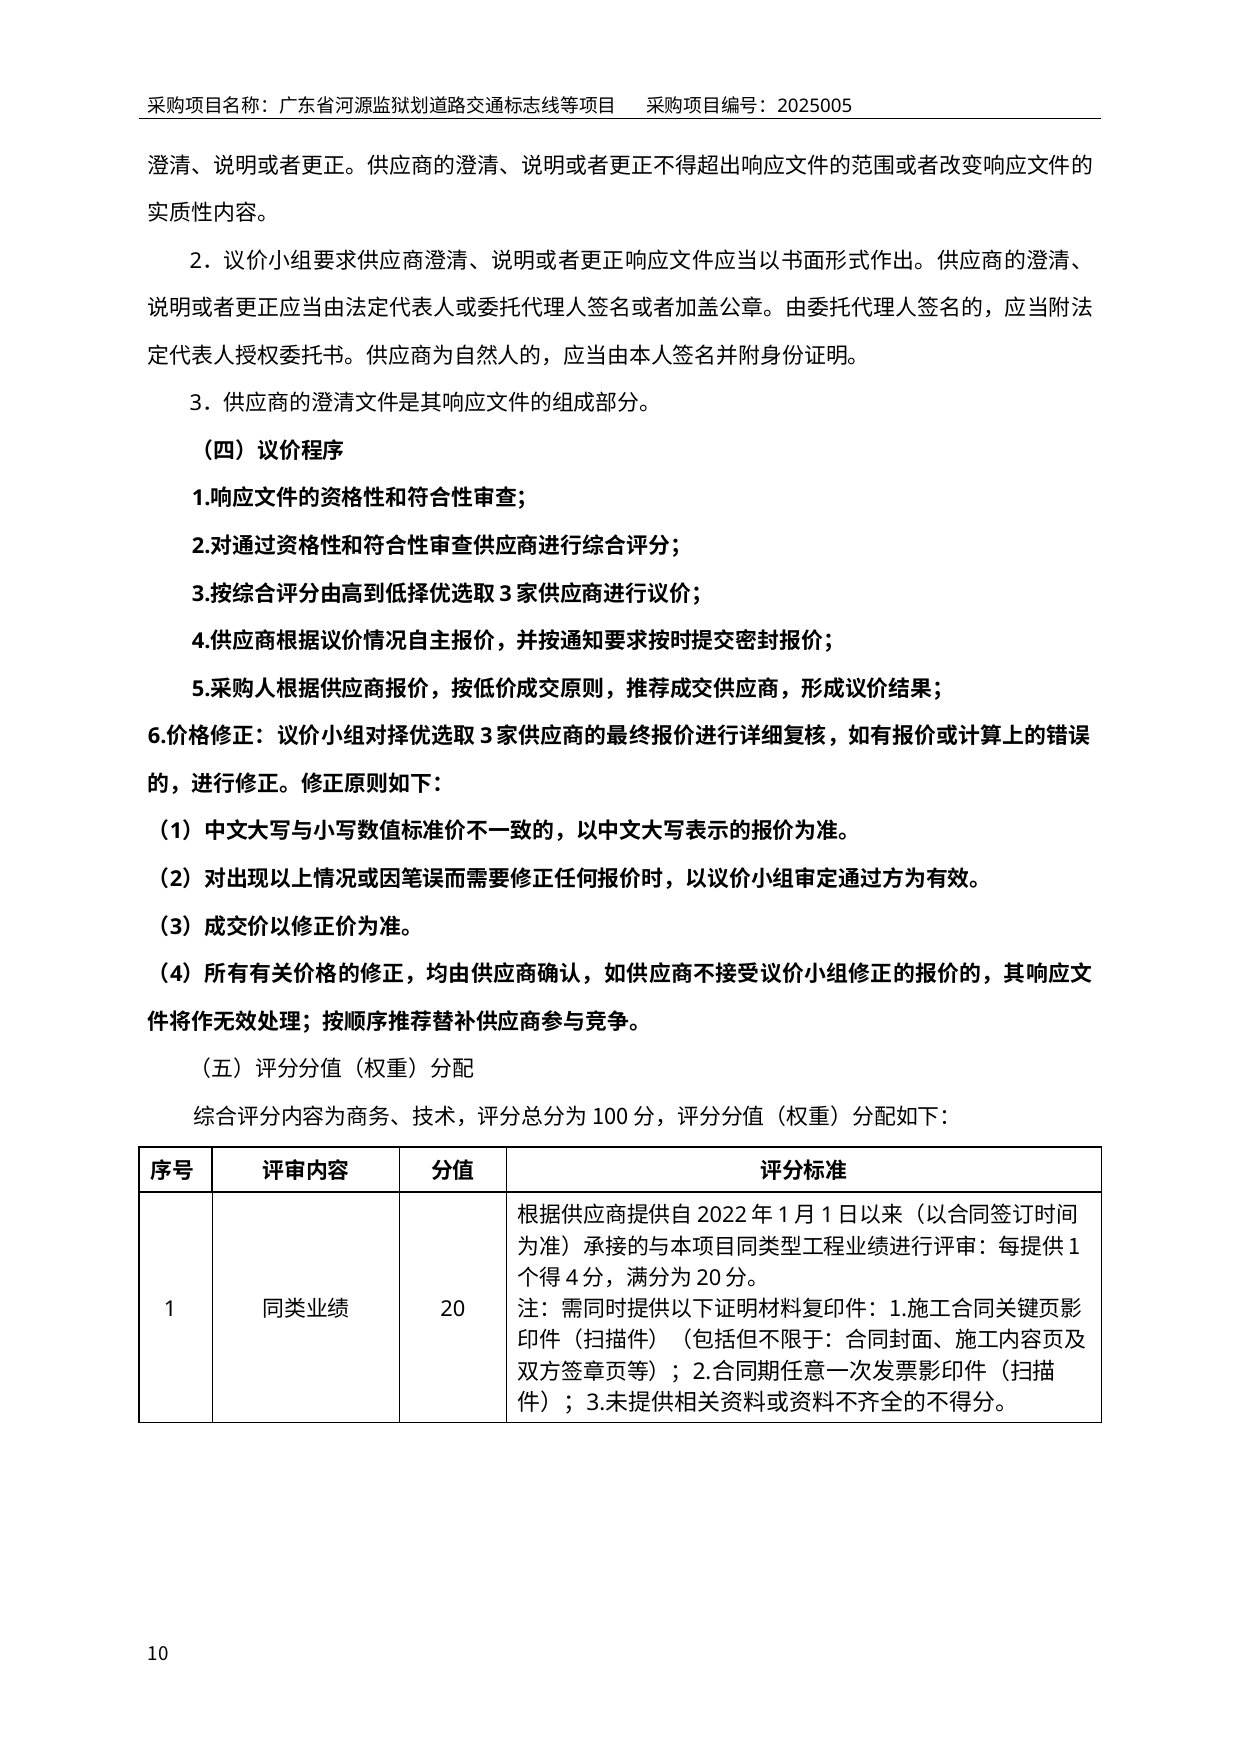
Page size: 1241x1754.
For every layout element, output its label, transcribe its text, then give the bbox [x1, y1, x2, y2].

table_header 分值 [400, 1148, 506, 1191]
list 6.价格修正：议价小组对择优选取3家供应商的最终报价进行详细复核，如有报价或计算上的错误的，进行修正。修正原则如下： [148, 718, 1093, 798]
table_cell 1 [140, 1193, 212, 1422]
list （4）所有有关价格的修正，均由供应商确认，如供应商不接受议价小组修正的报价的，其响应文件将作无效处理；按顺序推荐替补供应商参与竞争。 [148, 956, 1093, 1036]
table_header 评分标准 [507, 1148, 1101, 1191]
table_header 评审内容 [213, 1148, 399, 1191]
list （五）评分分值（权重）分配 [189, 1051, 1093, 1083]
table_header 序号 [140, 1148, 211, 1191]
table_cell 20 [400, 1193, 506, 1422]
text 3.按综合评分由高到低择优选取3家供应商进行议价； [148, 576, 1093, 607]
list 综合评分内容为商务、技术，评分总分为 100 分，评分分值（权重）分配如下： [148, 1099, 1093, 1131]
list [148, 148, 1093, 227]
text 1.响应文件的资格性和符合性审查； [148, 480, 1093, 512]
text 5.采购人根据供应商报价，按低价成交原则，推荐成交供应商，形成议价结果； [148, 671, 1093, 702]
list （3）成交价以修正价为准。 [148, 909, 1093, 940]
text 2.对通过资格性和符合性审查供应商进行综合评分； [148, 528, 1093, 560]
list （四）议价程序 [191, 433, 1093, 464]
list （2）对出现以上情况或因笔误而需要修正任何报价时，以议价小组审定通过方为有效。 [148, 861, 1093, 893]
text 4.供应商根据议价情况自主报价，并按通知要求按时提交密封报价； [148, 623, 1093, 655]
table_cell 同类业绩 [213, 1193, 399, 1422]
list 议价小组要求供应商澄清、说明或者更正响应文件应当以书面形式作出。供应商的澄清、说明或者更正应当由法定代表人或委托代理人签名或者加盖公章。由委托代理人签名的，应当附法定代表人授权委托书。供应商为自然人的，应当由本人签名并附身份证明。 [148, 243, 1093, 369]
table_cell 根据供应商提供自2022年1月1日以来（以合同签订时间为准）承接的与本项目同类型工程业绩进行评审：每提供1个得4分，满分为20分。 注：需同时提供以下证明材料复印件：1.施工合同关键页影印件（扫描件）（包括但不限于：合同封面、施工内容页及双方签章页等）；2.合同期任意一次发票影印件（扫描件）；3.未提供相关资料或资料不齐全的不得分。 [507, 1193, 1101, 1422]
list 供应商的澄清文件是其响应文件的组成部分。 [148, 385, 1093, 417]
list （1）中文大写与小写数值标准价不一致的，以中文大写表示的报价为准。 [148, 813, 1093, 845]
